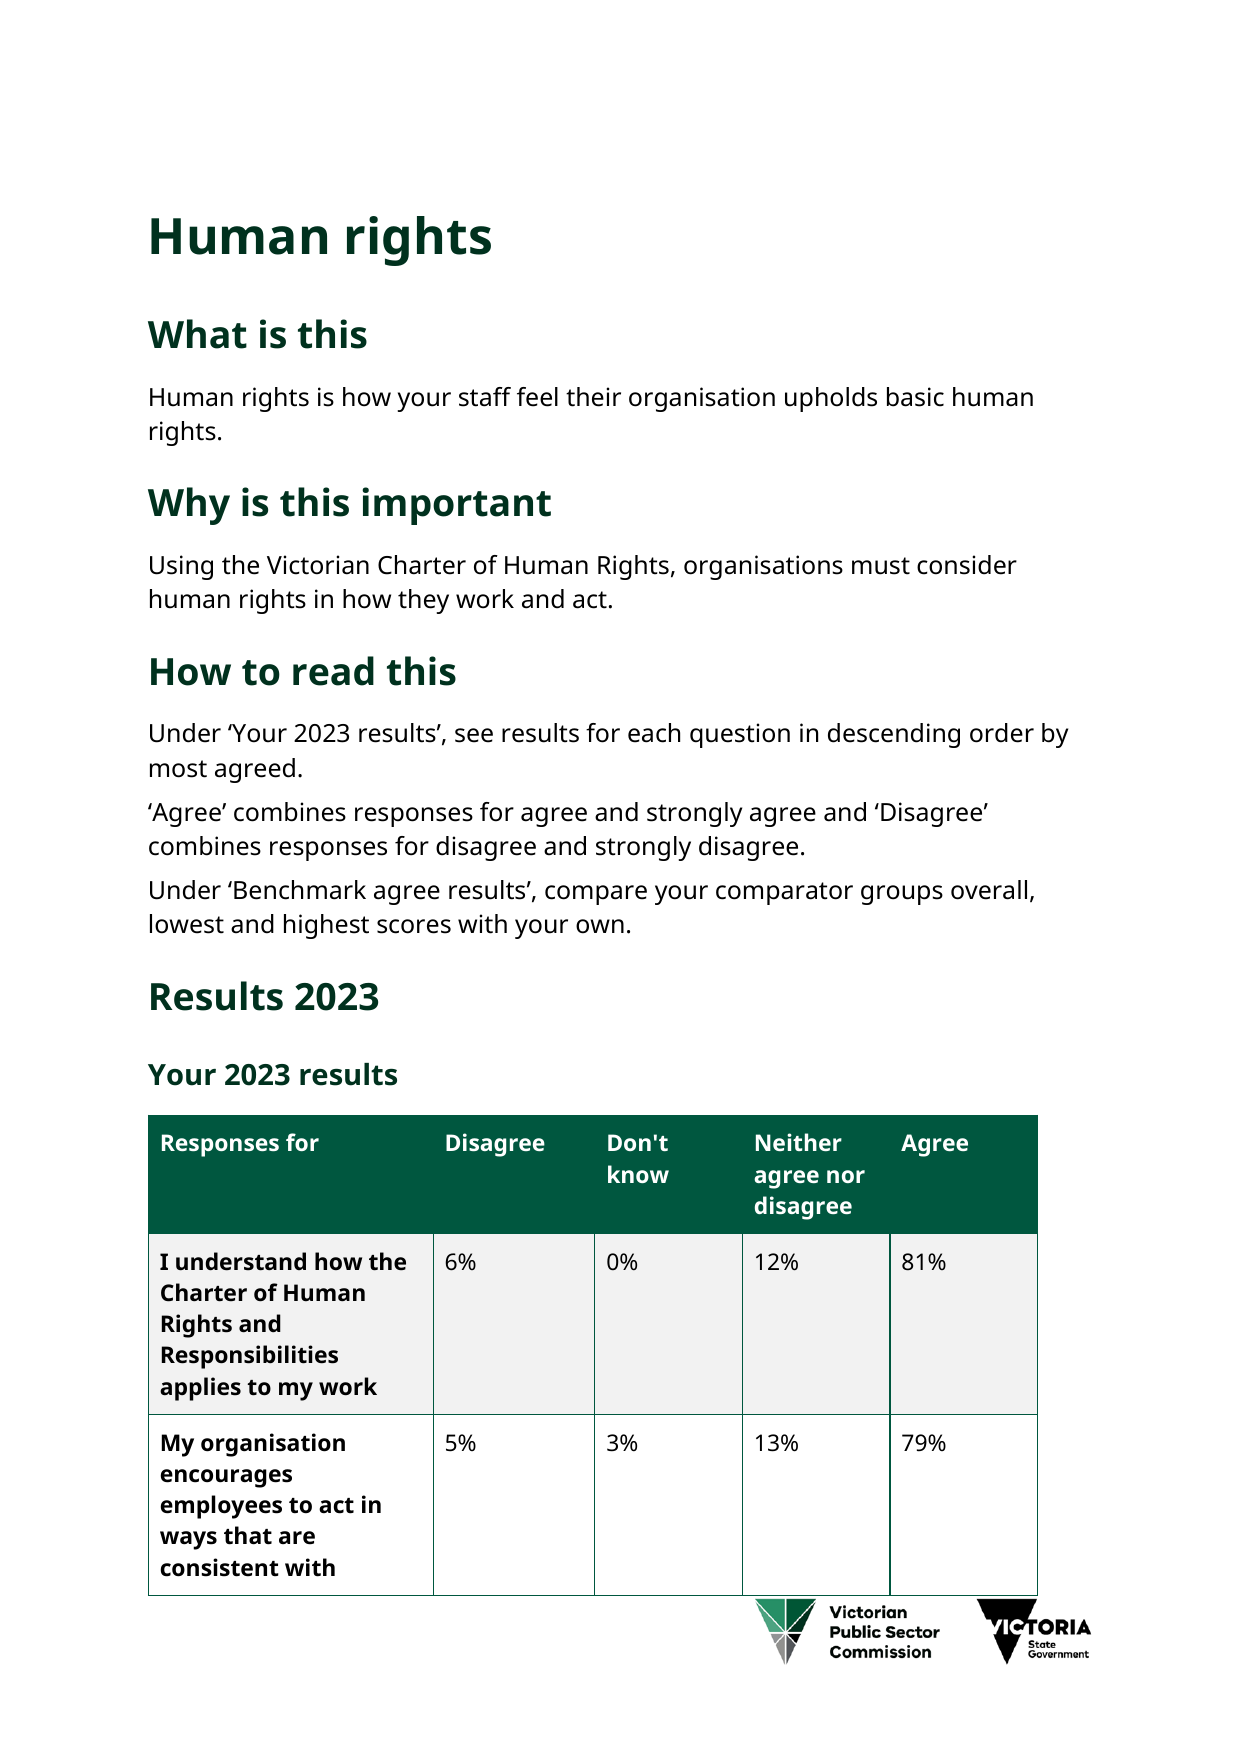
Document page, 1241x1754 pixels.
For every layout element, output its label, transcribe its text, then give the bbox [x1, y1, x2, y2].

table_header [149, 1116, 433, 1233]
text Under ‘Your 2023 results’, see results for each question in descending order by most agreed. [148, 716, 1092, 784]
subtitle Why is this important [148, 477, 1092, 528]
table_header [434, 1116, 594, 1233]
text Human rights is how your staff feel their organisation upholds basic human rights. [148, 379, 1092, 447]
subtitle Human rights [148, 201, 1092, 269]
subtitle Results 2023 [148, 970, 1092, 1021]
subtitle What is this [148, 308, 1092, 359]
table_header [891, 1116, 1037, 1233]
picture [754, 1598, 1093, 1666]
subtitle Your 2023 results [148, 1054, 1092, 1094]
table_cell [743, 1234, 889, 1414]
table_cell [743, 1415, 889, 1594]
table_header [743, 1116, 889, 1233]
text Under ‘Benchmark agree results’, compare your comparator groups overall, lowest and highest scores with your own. [148, 873, 1092, 941]
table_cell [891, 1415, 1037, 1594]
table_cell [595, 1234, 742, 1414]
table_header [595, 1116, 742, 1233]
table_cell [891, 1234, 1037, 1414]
text Using the Victorian Charter of Human Rights, organisations must consider human rights in how they work and act. [148, 548, 1092, 616]
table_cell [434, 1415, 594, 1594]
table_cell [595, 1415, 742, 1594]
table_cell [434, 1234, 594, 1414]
subtitle How to read this [148, 645, 1092, 696]
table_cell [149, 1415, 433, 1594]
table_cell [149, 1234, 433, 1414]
text ‘Agree’ combines responses for agree and strongly agree and ‘Disagree’ combines responses for disagree and strongly disagree. [148, 794, 1092, 863]
